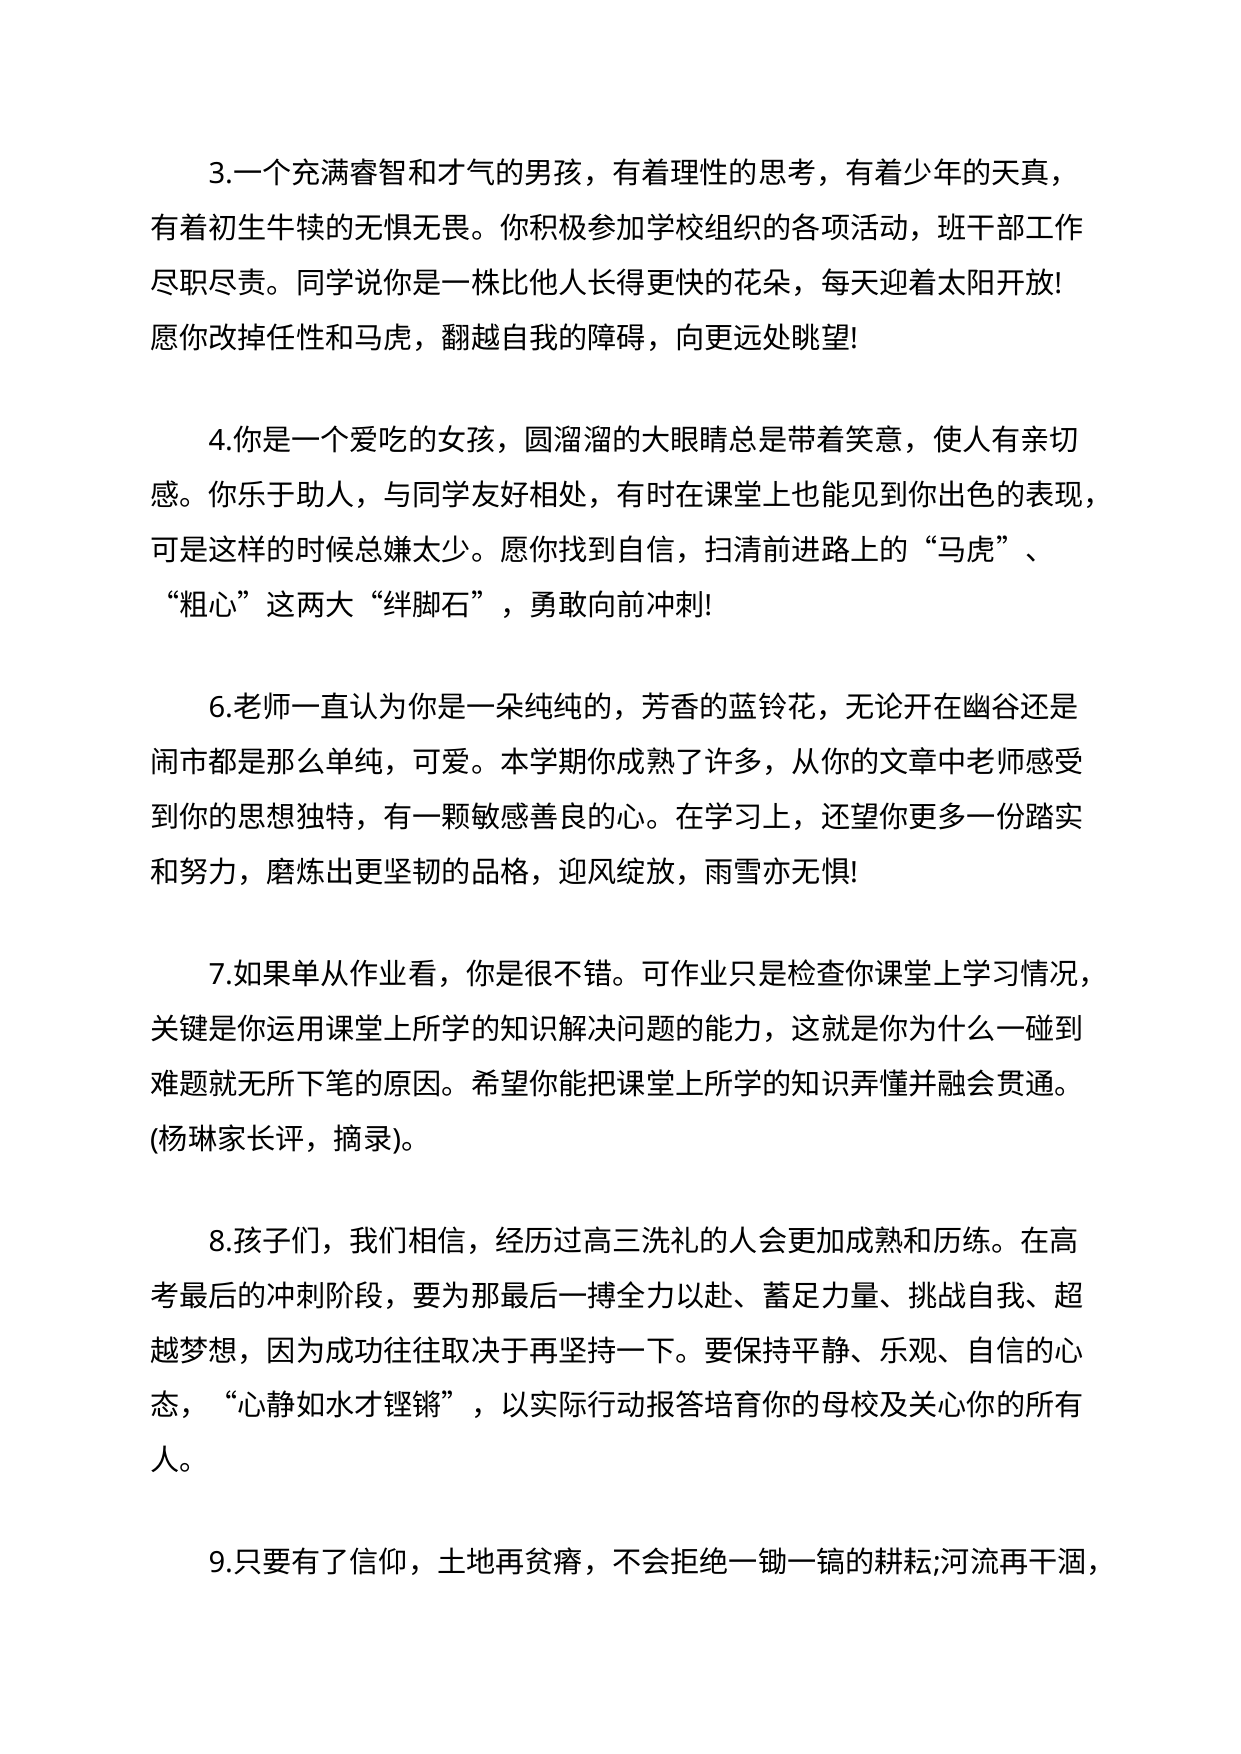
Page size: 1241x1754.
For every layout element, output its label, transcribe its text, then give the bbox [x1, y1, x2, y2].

text 7.如果单从作业看，你是很不错。可作业只是检查你课堂上学习情况，关键是你运用课堂上所学的知识解决问题的能力，这就是你为什么一碰到难题就无所下笔的原因。希望你能把课堂上所学的知识弄懂并融会贯通。(杨琳家长评，摘录)。 [150, 950, 1090, 1158]
text 6.老师一直认为你是一朵纯纯的，芳香的蓝铃花，无论开在幽谷还是闹市都是那么单纯，可爱。本学期你成熟了许多，从你的文章中老师感受到你的思想独特，有一颗敏感善良的心。在学习上，还望你更多一份踏实和努力，磨炼出更坚韧的品格，迎风绽放，雨雪亦无惧! [150, 684, 1090, 891]
text 4.你是一个爱吃的女孩，圆溜溜的大眼睛总是带着笑意，使人有亲切感。你乐于助人，与同学友好相处，有时在课堂上也能见到你出色的表现，可是这样的时候总嫌太少。愿你找到自信，扫清前进路上的“马虎”、“粗心”这两大“绊脚石”，勇敢向前冲刺! [150, 417, 1090, 624]
text 3.一个充满睿智和才气的男孩，有着理性的思考，有着少年的天真，有着初生牛犊的无惧无畏。你积极参加学校组织的各项活动，班干部工作尽职尽责。同学说你是一株比他人长得更快的花朵，每天迎着太阳开放!愿你改掉任性和马虎，翻越自我的障碍，向更远处眺望! [150, 150, 1090, 357]
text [150, 1539, 1090, 1581]
text 8.孩子们，我们相信，经历过高三洗礼的人会更加成熟和历练。在高考最后的冲刺阶段，要为那最后一搏全力以赴、蓄足力量、挑战自我、超越梦想，因为成功往往取决于再坚持一下。要保持平静、乐观、自信的心态，“心静如水才铿锵”，以实际行动报答培育你的母校及关心你的所有人。 [150, 1217, 1090, 1479]
